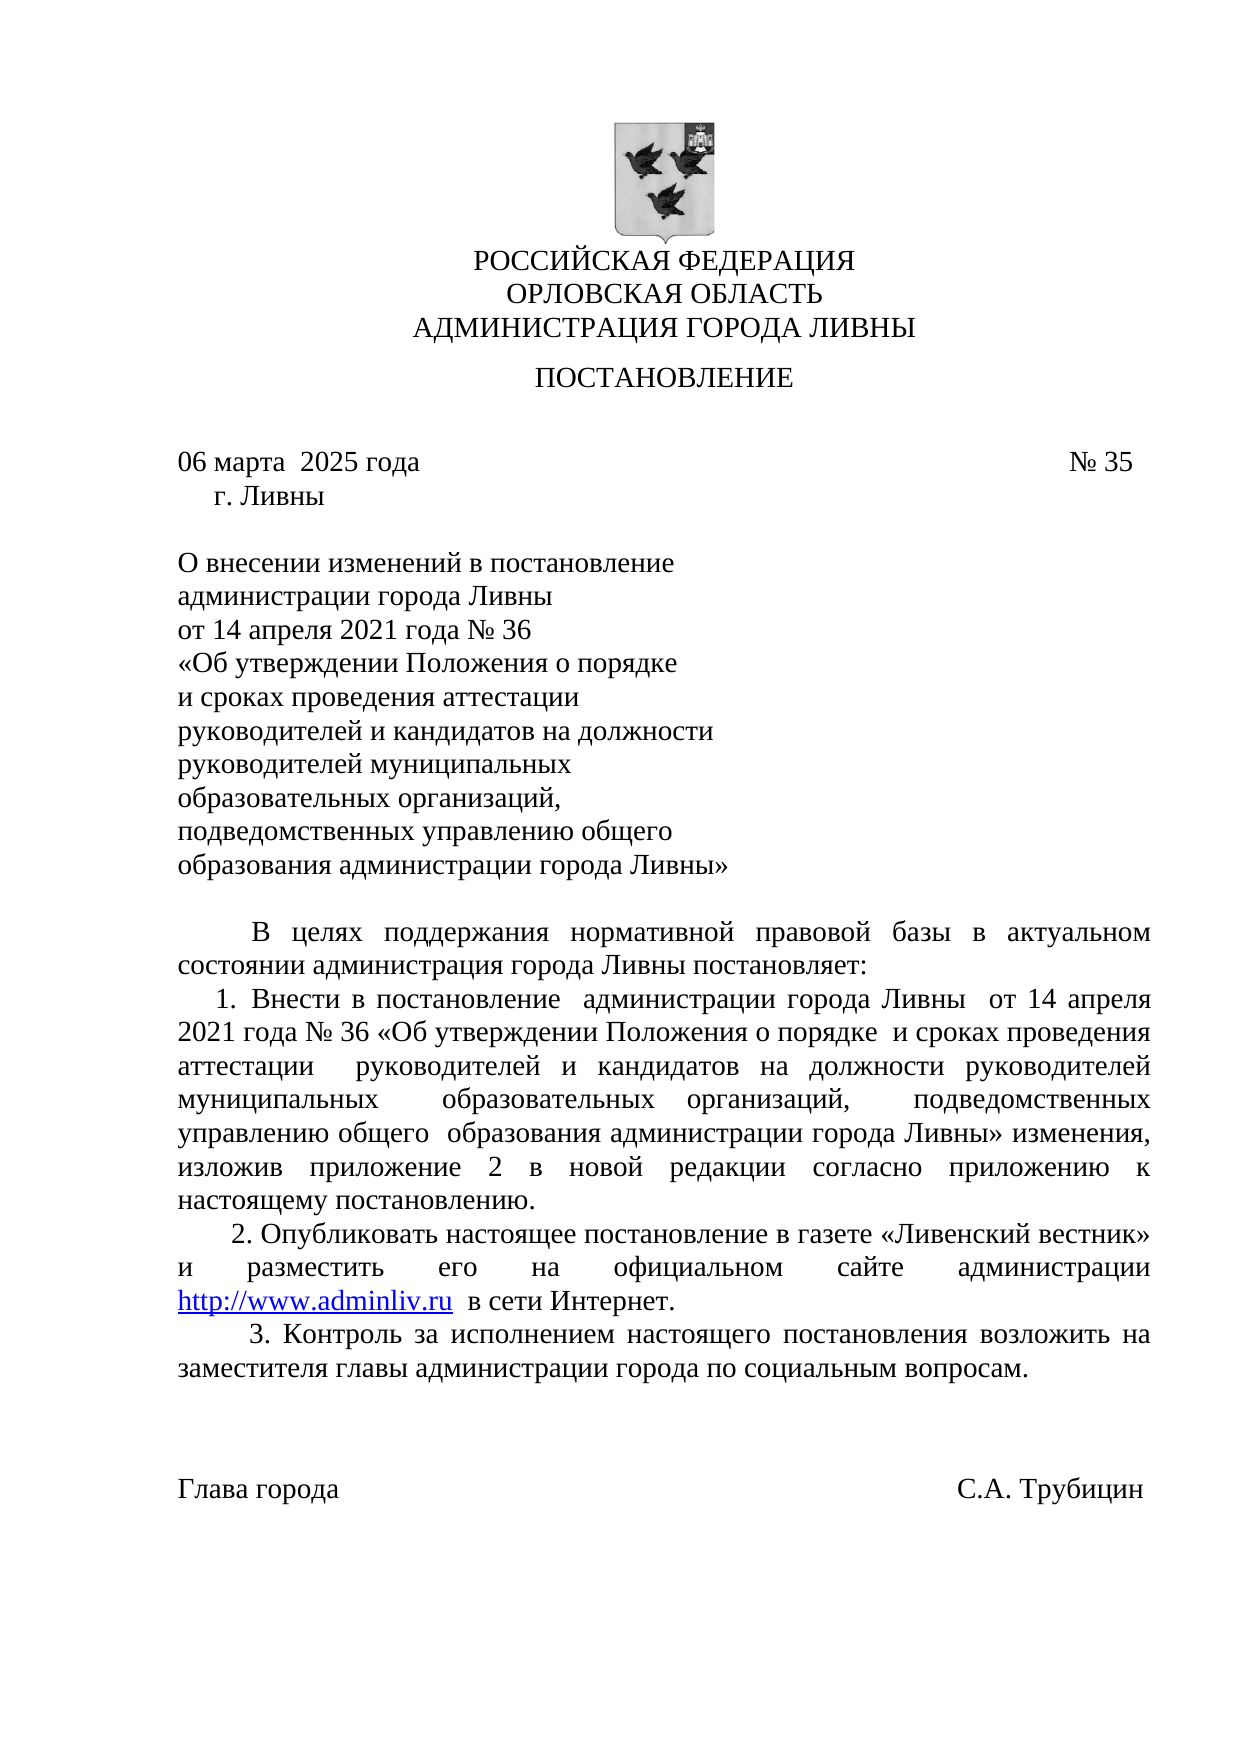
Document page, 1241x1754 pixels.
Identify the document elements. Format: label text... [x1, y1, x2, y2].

text образовательных организаций, [177, 780, 1152, 813]
text подведомственных управлению общего [177, 813, 1152, 847]
text 2. Опубликовать настоящее постановление в газете «Ливенский вестник» и разместить его на официальном сайте администрации http://www.adminliv.ru в сети Интернет. [177, 1216, 1152, 1316]
text 06 марта 2025 года № 35 [177, 444, 1152, 478]
text О внесении изменений в постановление [177, 545, 1152, 578]
text администрации города Ливны [177, 578, 1152, 612]
text руководителей и кандидатов на должности [177, 713, 1152, 746]
text образования администрации города Ливны» [177, 847, 1152, 880]
list Внести в постановление администрации города Ливны от 14 апреля 2021 года № 36 «Об утверждении Положения о порядке и сроках проведения аттестации руководителей и кандидатов на должности руководителей муниципальных образовательных организаций, подведомственных управлению общего образования администрации города Ливны» изменения, изложив приложение 2 в новой редакции согласно приложению к настоящему постановлению. [177, 981, 1152, 1216]
text от 14 апреля 2021 года № 36 [177, 612, 1152, 646]
text «Об утверждении Положения о порядке [177, 646, 1152, 679]
text руководителей муниципальных [177, 746, 1152, 780]
subtitle РОССИЙСКАЯ ФЕДЕРАЦИЯ [177, 243, 1152, 277]
subtitle ОРЛОВСКАЯ ОБЛАСТЬ [177, 277, 1152, 310]
text и сроках проведения аттестации [177, 679, 1152, 713]
text г. Ливны [177, 478, 1152, 511]
subtitle ПОСТАНОВЛЕНИЕ [177, 361, 1152, 394]
text В целях поддержания нормативной правовой базы в актуальном состоянии администрация города Ливны постановляет: [177, 914, 1152, 981]
text 3. Контроль за исполнением настоящего постановления возложить на заместителя главы администрации города по социальным вопросам. [177, 1316, 1152, 1383]
subtitle Глава города С.А. Трубицин [177, 1471, 1152, 1505]
subtitle АДМИНИСТРАЦИЯ ГОРОДА ЛИВНЫ [177, 310, 1152, 344]
